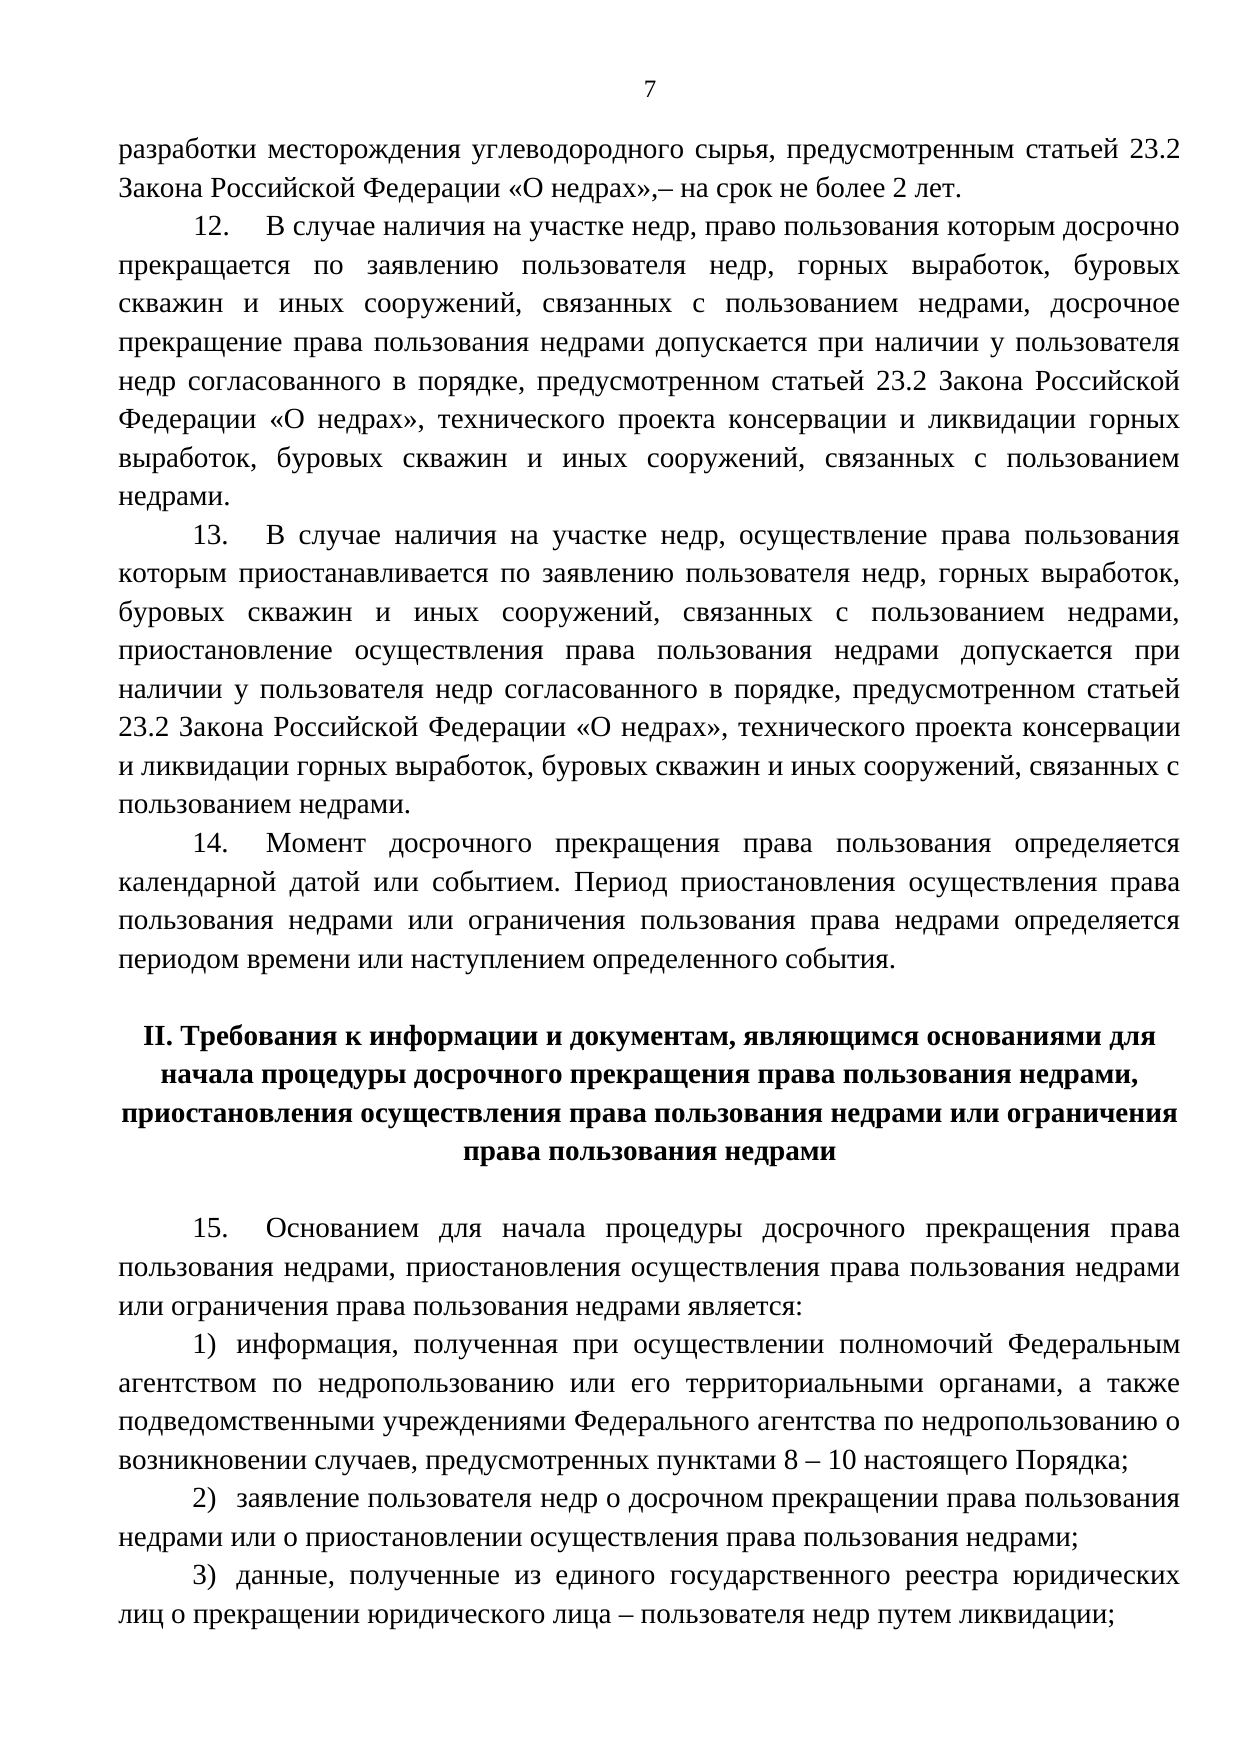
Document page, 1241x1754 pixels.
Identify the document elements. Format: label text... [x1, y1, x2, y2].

list информация, полученная при осуществлении полномочий Федеральным агентством по недропользованию или его территориальными органами, а также подведомственными учреждениями Федерального агентства по недропользованию о возникновении случаев, предусмотренных пунктами 8 – 10 настоящего Порядка; [118, 1326, 1181, 1475]
list II. Требования к информации и документам, являющимся основаниями для начала процедуры досрочного прекращения права пользования недрами, приостановления осуществления права пользования недрами или ограничения права пользования недрами [118, 1018, 1181, 1167]
list Основанием для начала процедуры досрочного прекращения права пользования недрами, приостановления осуществления права пользования недрами или ограничения права пользования недрами является: [118, 1211, 1181, 1321]
list заявление пользователя недр о досрочном прекращении права пользования недрами или о приостановлении осуществления права пользования недрами; [118, 1480, 1181, 1552]
list Момент досрочного прекращения права пользования определяется календарной датой или событием. Период приостановления осуществления права пользования недрами или ограничения пользования права недрами определяется периодом времени или наступлением определенного события. [118, 825, 1181, 974]
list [118, 131, 1181, 203]
list данные, полученные из единого государственного реестра юридических лиц о прекращении юридического лица – пользователя недр путем ликвидации; [118, 1557, 1181, 1629]
list В случае наличия на участке недр, осуществление права пользования которым приостанавливается по заявлению пользователя недр, горных выработок, буровых скважин и иных сооружений, связанных с пользованием недрами, приостановление осуществления права пользования недрами допускается при наличии у пользователя недр согласованного в порядке, предусмотренном статьей 23.2 Закона Российской Федерации «О недрах», технического проекта консервации и ликвидации горных выработок, буровых скважин и иных сооружений, связанных с пользованием недрами. [118, 517, 1181, 820]
list В случае наличия на участке недр, право пользования которым досрочно прекращается по заявлению пользователя недр, горных выработок, буровых скважин и иных сооружений, связанных с пользованием недрами, досрочное прекращение права пользования недрами допускается при наличии у пользователя недр согласованного в порядке, предусмотренном статьей 23.2 Закона Российской Федерации «О недрах», технического проекта консервации и ликвидации горных выработок, буровых скважин и иных сооружений, связанных с пользованием недрами. [118, 208, 1181, 512]
